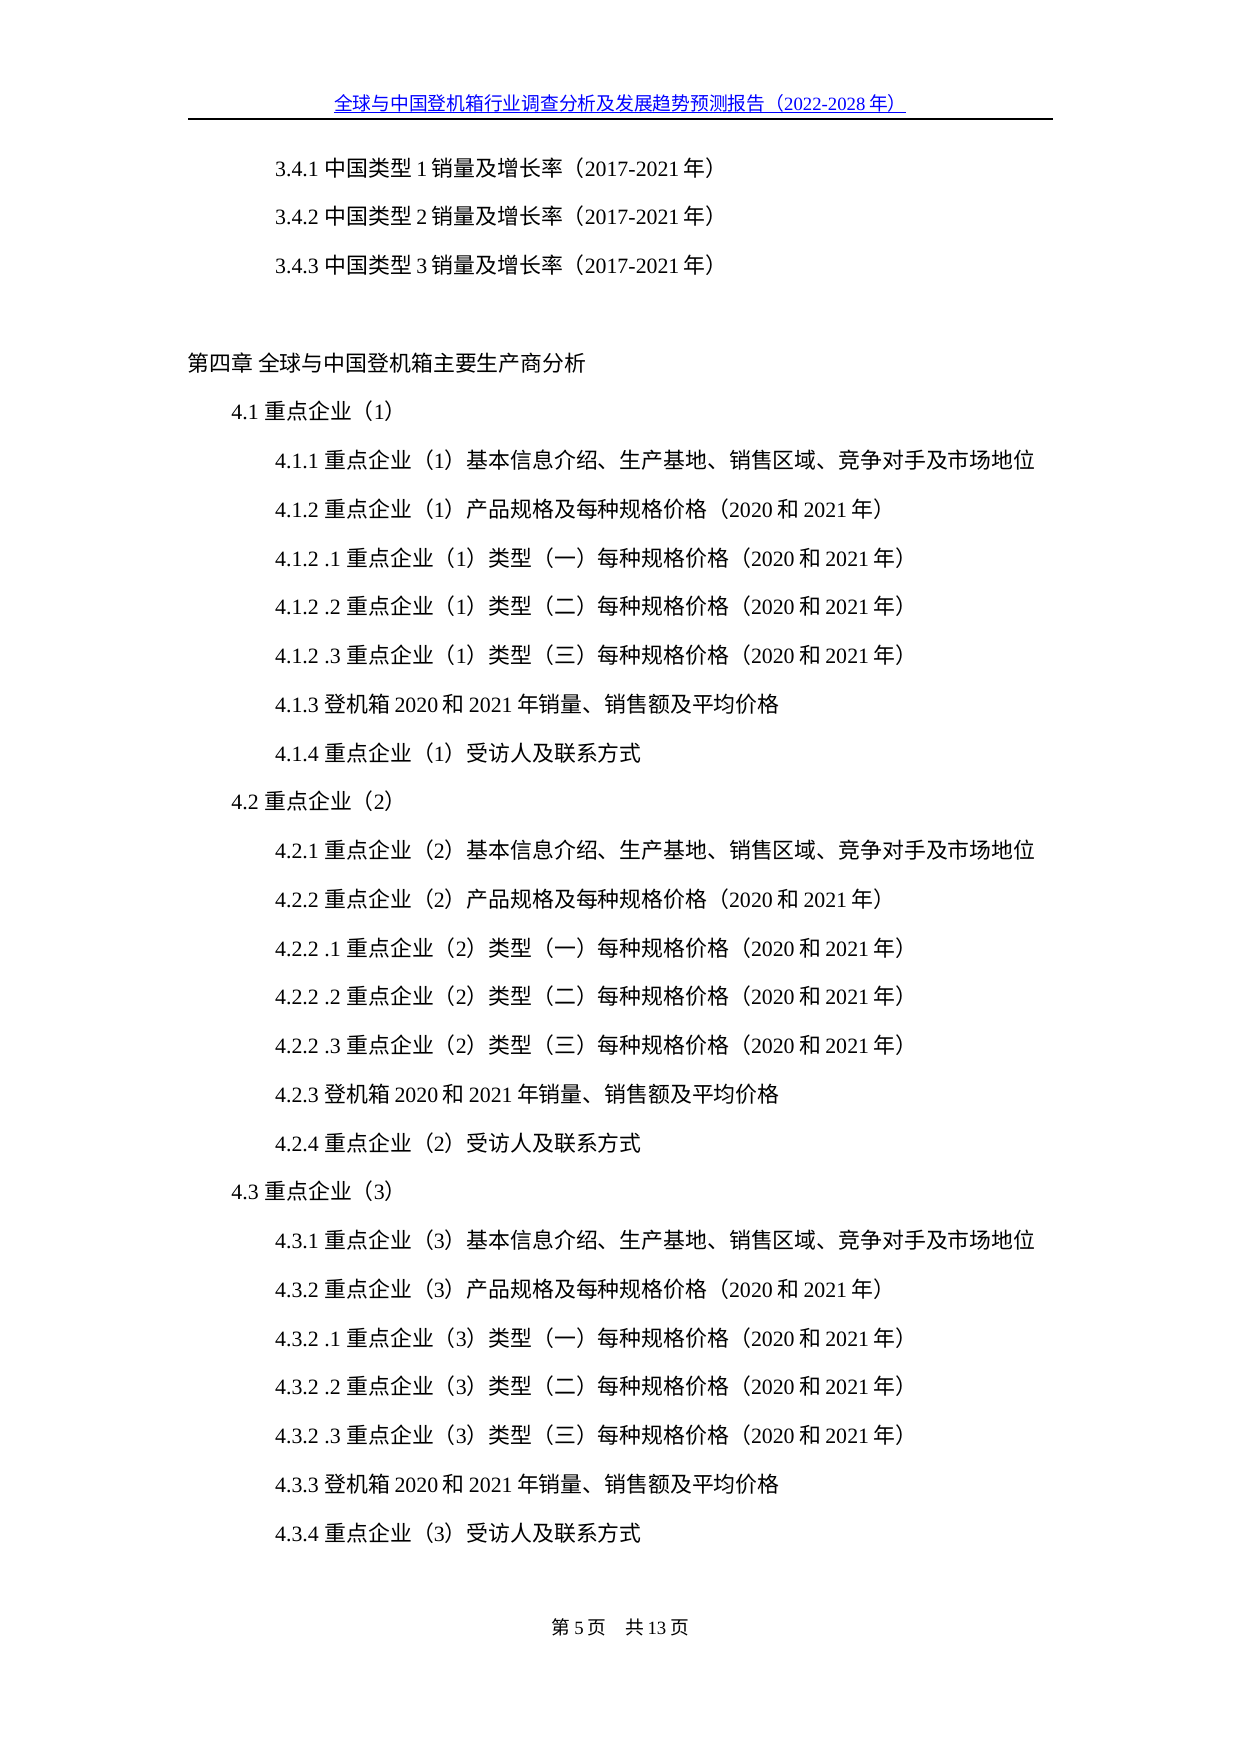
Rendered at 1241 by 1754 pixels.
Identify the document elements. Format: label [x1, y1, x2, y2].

text [187, 150, 1053, 1548]
